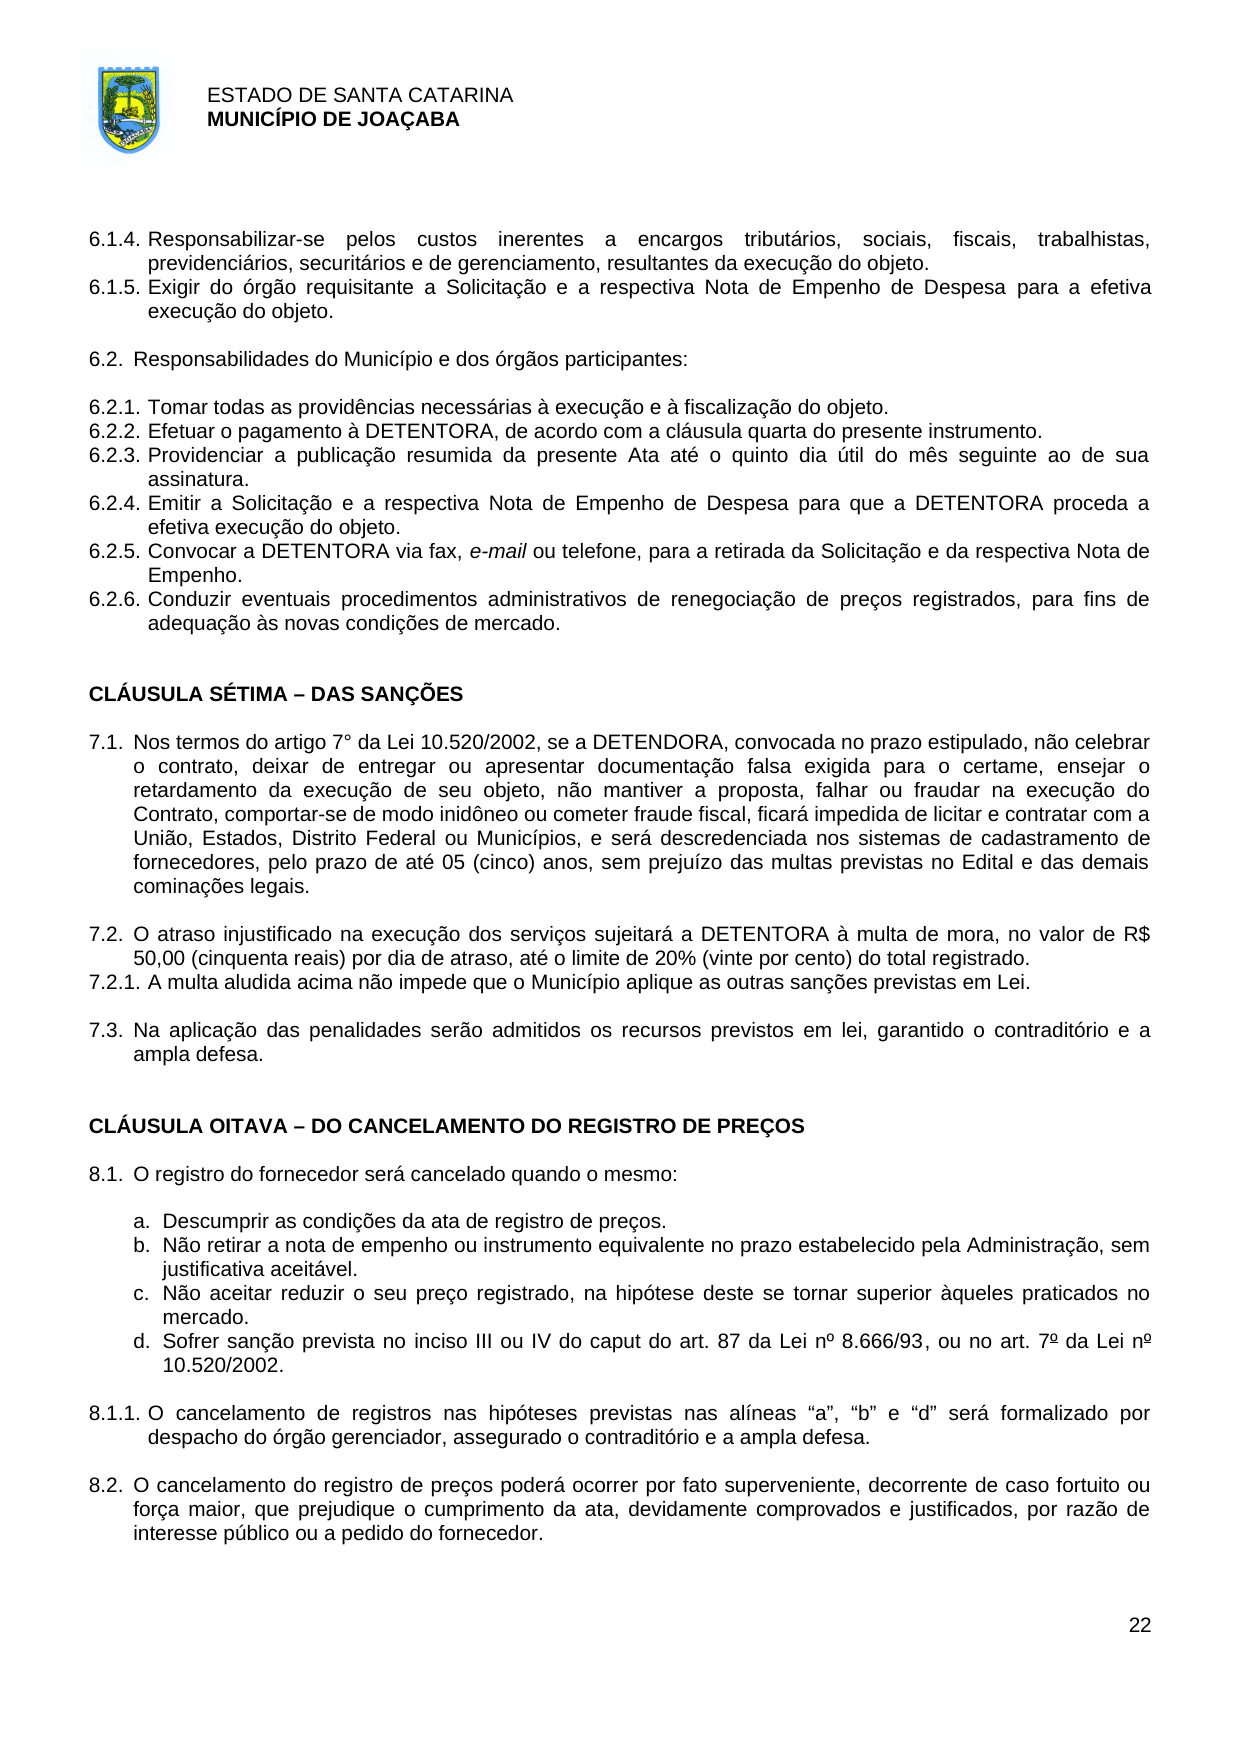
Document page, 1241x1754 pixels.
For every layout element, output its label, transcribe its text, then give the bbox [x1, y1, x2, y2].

list Não retirar a nota de empenho ou instrumento equivalente no prazo estabelecido pela Administração, sem justificativa aceitável. [133, 1233, 1152, 1281]
list O atraso injustificado na execução dos serviços sujeitará a DETENTORA à multa de mora, no valor de R$ 50,00 (cinquenta reais) por dia de atraso, até o limite de 20% (vinte por cento) do total registrado. [89, 922, 1152, 970]
list Providenciar a publicação resumida da presente Ata até o quinto dia útil do mês seguinte ao de sua assinatura. [89, 443, 1152, 491]
list O cancelamento de registros nas hipóteses previstas nas alíneas “a”, “b” e “d” será formalizado por despacho do órgão gerenciador, assegurado o contraditório e a ampla defesa. [89, 1401, 1152, 1449]
picture [81, 50, 179, 171]
list Não aceitar reduzir o seu preço registrado, na hipótese deste se tornar superior àqueles praticados no mercado. [133, 1281, 1152, 1329]
list Descumprir as condições da ata de registro de preços. [133, 1209, 1152, 1233]
list Exigir do órgão requisitante a Solicitação e a respectiva Nota de Empenho de Despesa para a efetiva execução do objeto. [89, 275, 1152, 323]
list A multa aludida acima não impede que o Município aplique as outras sanções previstas em Lei. [89, 970, 1152, 994]
subtitle Responsabilidades do Município e dos órgãos participantes: [89, 347, 1152, 371]
list Convocar a DETENTORA via fax, e-mail ou telefone, para a retirada da Solicitação e da respectiva Nota de Empenho. [89, 538, 1152, 586]
list Responsabilizar-se pelos custos inerentes a encargos tributários, sociais, fiscais, trabalhistas, previdenciários, securitários e de gerenciamento, resultantes da execução do objeto. [89, 227, 1152, 275]
list Conduzir eventuais procedimentos administrativos de renegociação de preços registrados, para fins de adequação às novas condições de mercado. [89, 586, 1152, 634]
list Sofrer sanção prevista no inciso III ou IV do caput do art. 87 da Lei nº 8.666/93, ou no art. 7º da Lei nº 10.520/2002. [133, 1329, 1152, 1377]
list Emitir a Solicitação e a respectiva Nota de Empenho de Despesa para que a DETENTORA proceda a efetiva execução do objeto. [89, 491, 1152, 538]
list Na aplicação das penalidades serão admitidos os recursos previstos em lei, garantido o contraditório e a ampla defesa. [89, 1018, 1152, 1066]
list Nos termos do artigo 7° da Lei 10.520/2002, se a DETENDORA, convocada no prazo estipulado, não celebrar o contrato, deixar de entregar ou apresentar documentação falsa exigida para o certame, ensejar o retardamento da execução de seu objeto, não mantiver a proposta, falhar ou fraudar na execução do Contrato, comportar-se de modo inidôneo ou cometer fraude fiscal, ficará impedida de licitar e contratar com a União, Estados, Distrito Federal ou Municípios, e será descredenciada nos sistemas de cadastramento de fornecedores, pelo prazo de até 05 (cinco) anos, sem prejuízo das multas previstas no Edital e das demais cominações legais. [89, 730, 1152, 898]
list O cancelamento do registro de preços poderá ocorrer por fato superveniente, decorrente de caso fortuito ou força maior, que prejudique o cumprimento da ata, devidamente comprovados e justificados, por razão de interesse público ou a pedido do fornecedor. [89, 1473, 1152, 1545]
list Efetuar o pagamento à DETENTORA, de acordo com a cláusula quarta do presente instrumento. [89, 419, 1152, 443]
list O registro do fornecedor será cancelado quando o mesmo: [89, 1161, 1152, 1185]
list Tomar todas as providências necessárias à execução e à fiscalização do objeto. [89, 395, 1152, 419]
subtitle CLÁUSULA SÉTIMA – DAS SANÇÕES [89, 682, 1152, 706]
text CLÁUSULA OITAVA – DO CANCELAMENTO DO REGISTRO DE PREÇOS [89, 1113, 1152, 1137]
